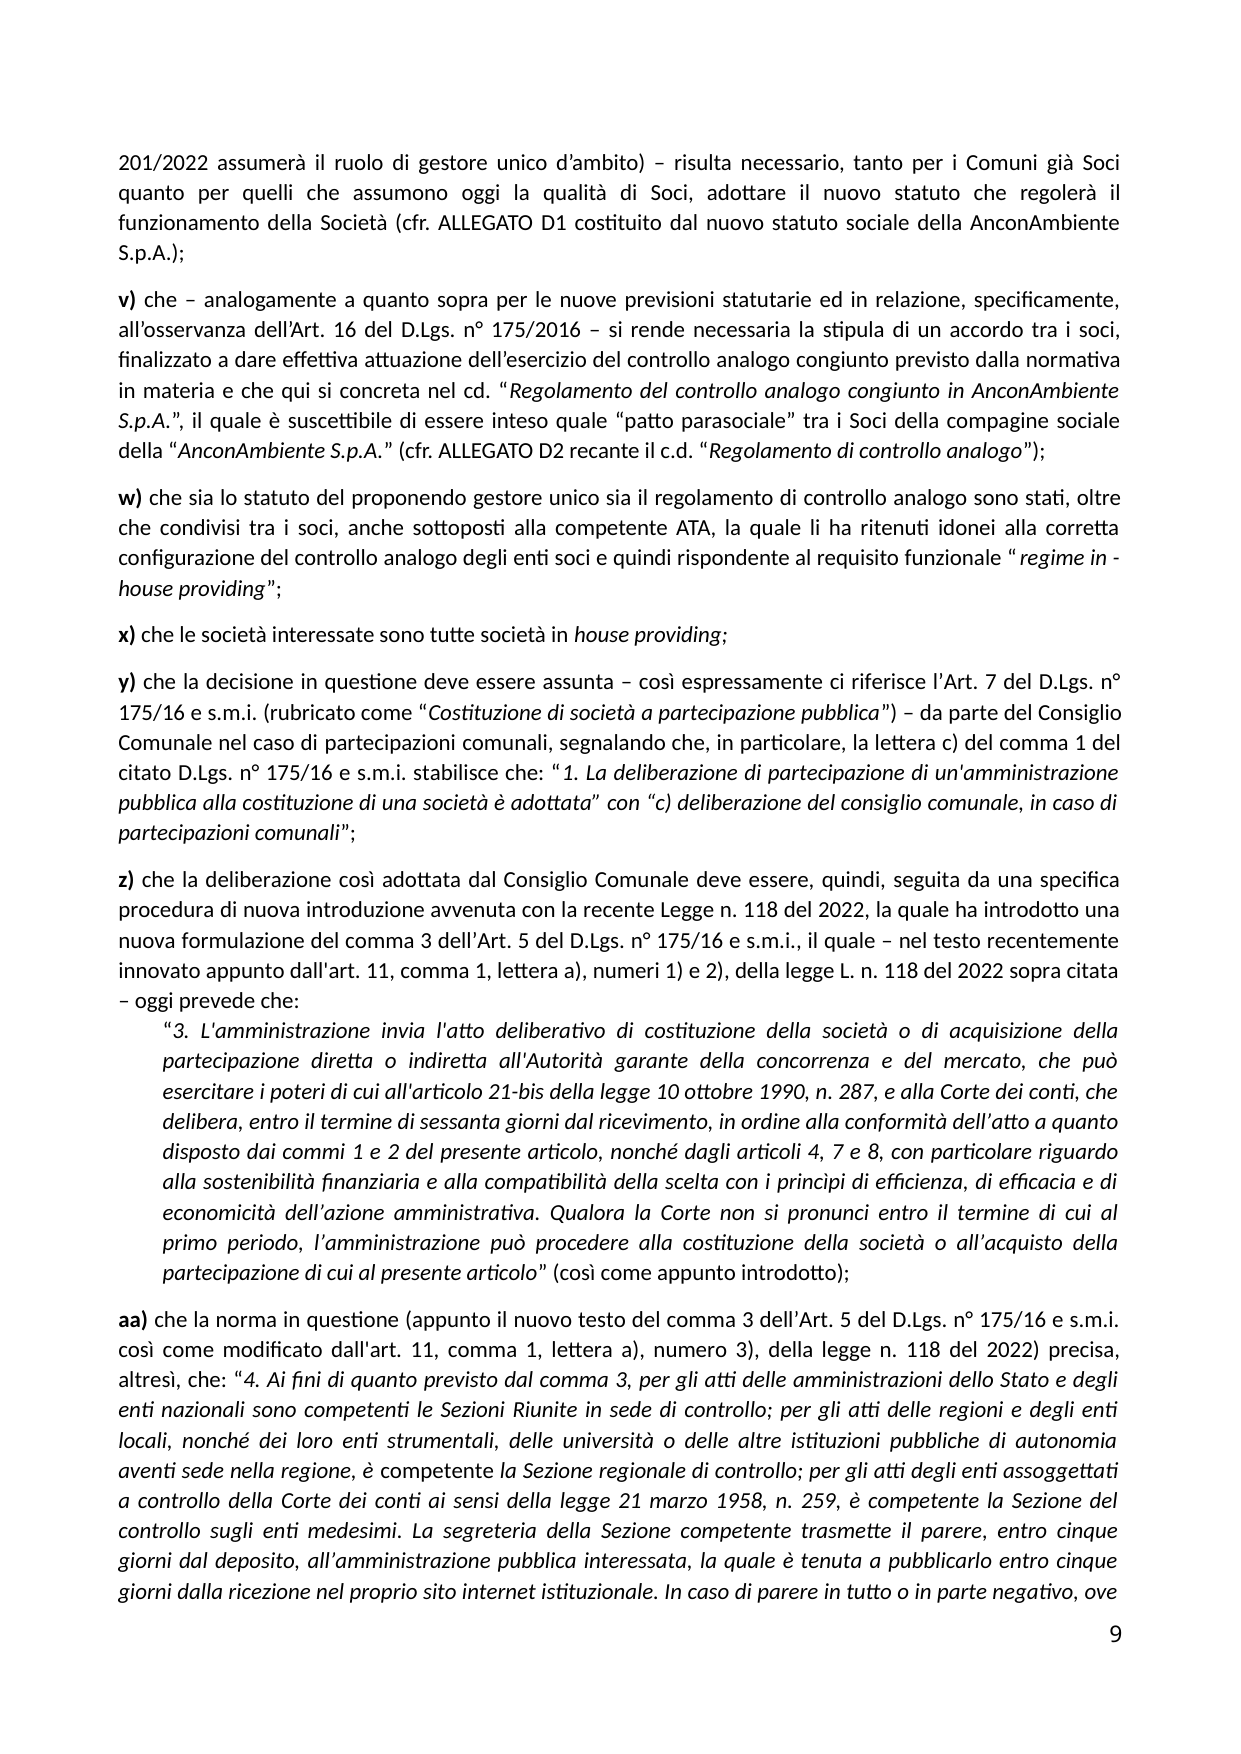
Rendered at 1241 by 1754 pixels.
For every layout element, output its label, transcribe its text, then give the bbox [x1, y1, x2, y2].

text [118, 148, 1122, 266]
text w) che sia lo statuto del proponendo gestore unico sia il regolamento di controllo analogo sono stati, oltre che condivisi tra i soci, anche sottoposti alla competente ATA, la quale li ha ritenuti idonei alla corretta configurazione del controllo analogo degli enti soci e quindi rispondente al requisito funzionale “regime in - house providing”; [118, 483, 1122, 602]
text x) che le società interessate sono tutte società in house providing; [118, 621, 1122, 648]
text z) che la deliberazione così adottata dal Consiglio Comunale deve essere, quindi, seguita da una specifica procedura di nuova introduzione avvenuta con la recente Legge n. 118 del 2022, la quale ha introdotto una nuova formulazione del comma 3 dell’Art. 5 del D.Lgs. n° 175/16 e s.m.i., il quale – nel testo recentemente innovato appunto dall'art. 11, comma 1, lettera a), numeri 1) e 2), della legge L. n. 118 del 2022 sopra citata – oggi prevede che: [118, 865, 1122, 1014]
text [118, 1305, 1122, 1605]
text “3. L'amministrazione invia l'atto deliberativo di costituzione della società o di acquisizione della partecipazione diretta o indiretta all'Autorità garante della concorrenza e del mercato, che può esercitare i poteri di cui all'articolo 21-bis della legge 10 ottobre 1990, n. 287, e alla Corte dei conti, che delibera, entro il termine di sessanta giorni dal ricevimento, in ordine alla conformità dell’atto a quanto disposto dai commi 1 e 2 del presente articolo, nonché dagli articoli 4, 7 e 8, con particolare riguardo alla sostenibilità finanziaria e alla compatibilità della scelta con i princìpi di efficienza, di efficacia e di economicità dell’azione amministrativa. Qualora la Corte non si pronunci entro il termine di cui al primo periodo, l’amministrazione può procedere alla costituzione della società o all’acquisto della partecipazione di cui al presente articolo” (così come appunto introdotto); [162, 1016, 1122, 1286]
text v) che – analogamente a quanto sopra per le nuove previsioni statutarie ed in relazione, specificamente, all’osservanza dell’Art. 16 del D.Lgs. n° 175/2016 – si rende necessaria la stipula di un accordo tra i soci, finalizzato a dare effettiva attuazione dell’esercizio del controllo analogo congiunto previsto dalla normativa in materia e che qui si concreta nel cd. “Regolamento del controllo analogo congiunto in AnconAmbiente S.p.A.”, il quale è suscettibile di essere inteso quale “patto parasociale” tra i Soci della compagine sociale della “AnconAmbiente S.p.A.” (cfr. ALLEGATO D2 recante il c.d. “Regolamento di controllo analogo”); [118, 285, 1122, 464]
text y) che la decisione in questione deve essere assunta – così espressamente ci riferisce l’Art. 7 del D.Lgs. n° 175/16 e s.m.i. (rubricato come “Costituzione di società a partecipazione pubblica”) – da parte del Consiglio Comunale nel caso di partecipazioni comunali, segnalando che, in particolare, la lettera c) del comma 1 del citato D.Lgs. n° 175/16 e s.m.i. stabilisce che: “1. La deliberazione di partecipazione di un'amministrazione pubblica alla costituzione di una società è adottata” con “c) deliberazione del consiglio comunale, in caso di partecipazioni comunali”; [118, 667, 1122, 846]
